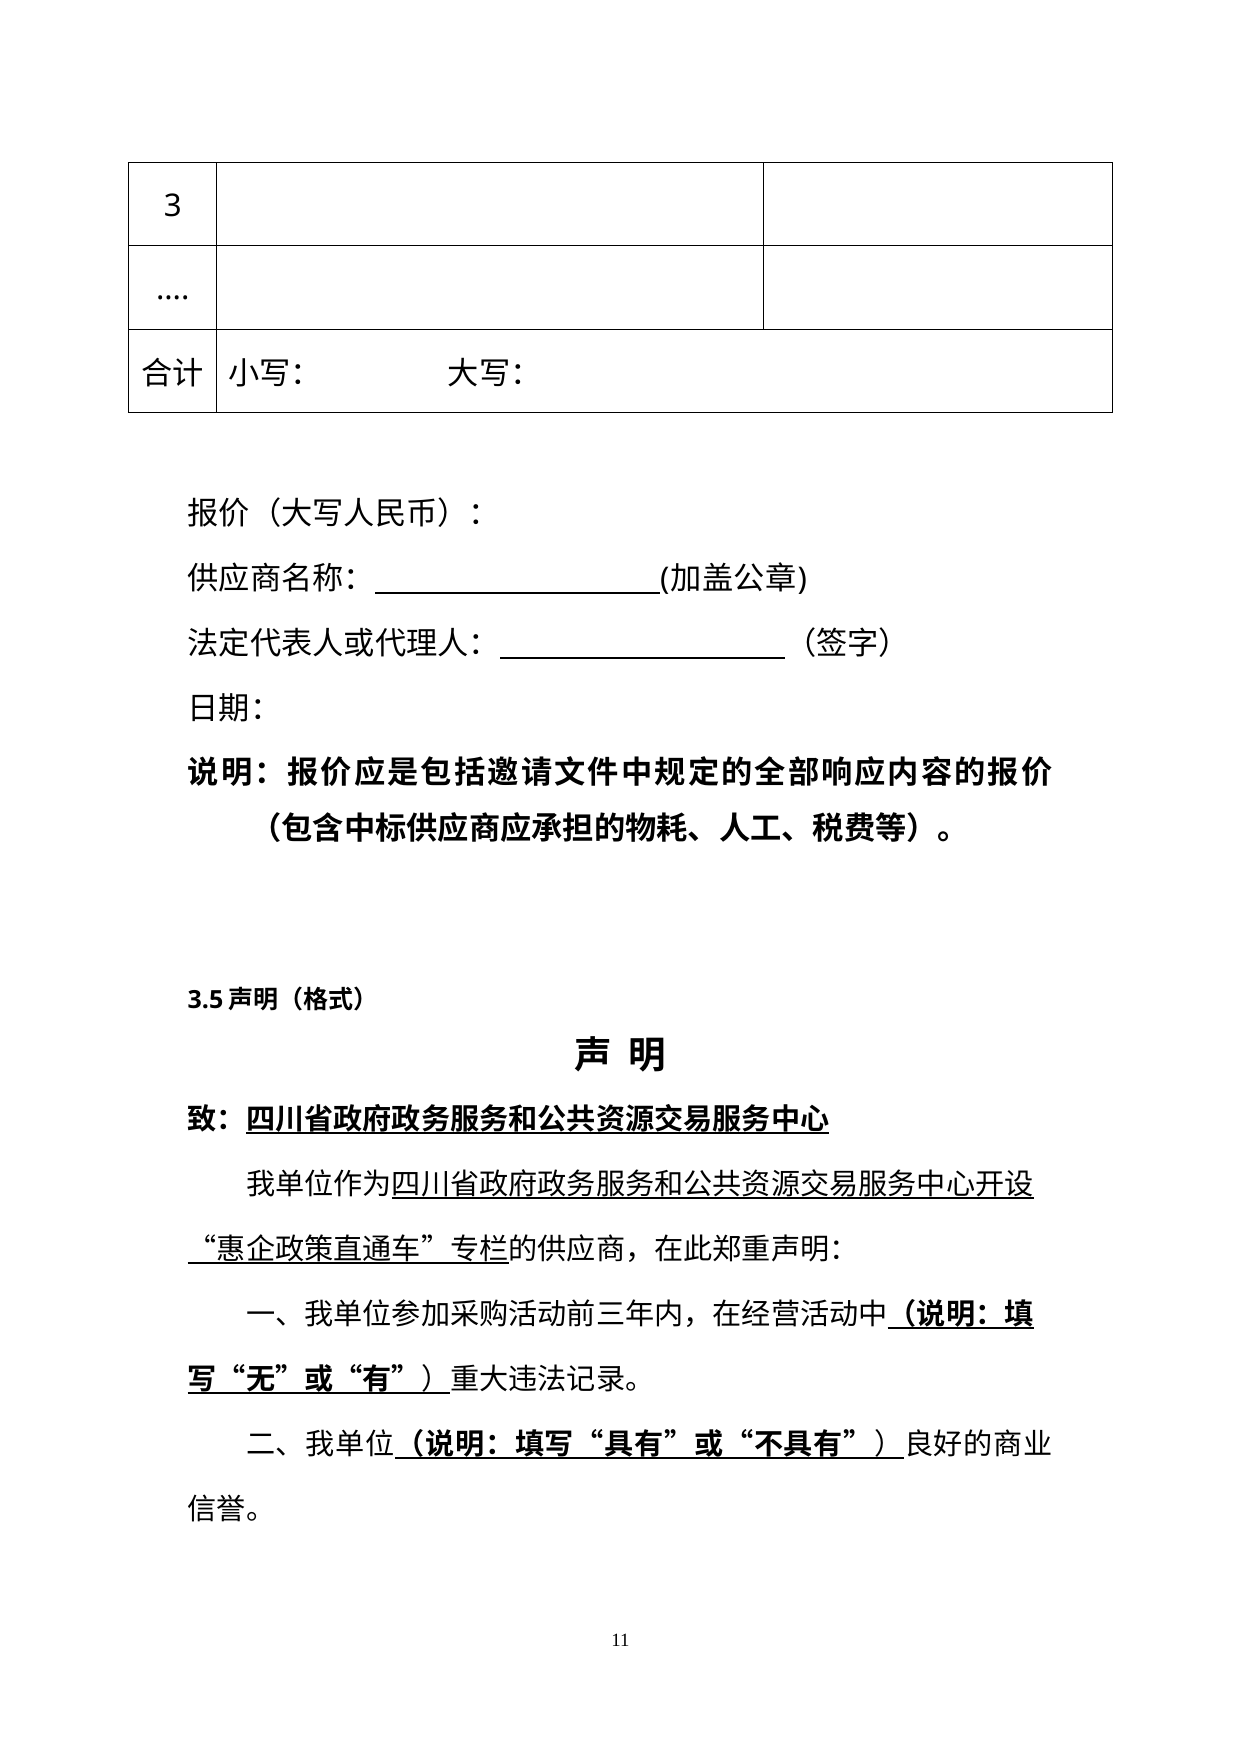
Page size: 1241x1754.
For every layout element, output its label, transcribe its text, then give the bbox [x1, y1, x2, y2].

table_cell 3 [129, 163, 216, 245]
table_cell 合计 [129, 330, 216, 412]
text 供应商名称： (加盖公章) [187, 543, 1053, 608]
text 声 明 [187, 1019, 1053, 1084]
text 我单位作为四川省政府政务服务和公共资源交易服务中心开设“惠企政策直通车”专栏的供应商，在此郑重声明： [187, 1149, 1053, 1279]
table_cell [217, 163, 763, 245]
table_cell [764, 163, 1112, 245]
text 说明：报价应是包括邀请文件中规定的全部响应内容的报价（包含中标供应商应承担的物耗、人工、税费等）。 [187, 738, 1053, 851]
table_cell [764, 246, 1112, 329]
text 日期： [187, 673, 1053, 738]
text 法定代表人或代理人： （签字） [187, 608, 1053, 673]
text 3.5声明（格式） [187, 963, 1053, 1019]
table_cell .... [129, 246, 216, 329]
text 致：四川省政府政务服务和公共资源交易服务中心 [187, 1084, 1053, 1149]
table_cell [217, 246, 763, 329]
table_cell 小写： 大写： [217, 330, 1112, 412]
text 一、我单位参加采购活动前三年内，在经营活动中（说明：填写“无”或“有”）重大违法记录。 [187, 1279, 1053, 1409]
text 二、我单位（说明：填写“具有”或“不具有”）良好的商业信誉。 [187, 1409, 1053, 1539]
text 报价（大写人民币）： [187, 478, 1053, 543]
